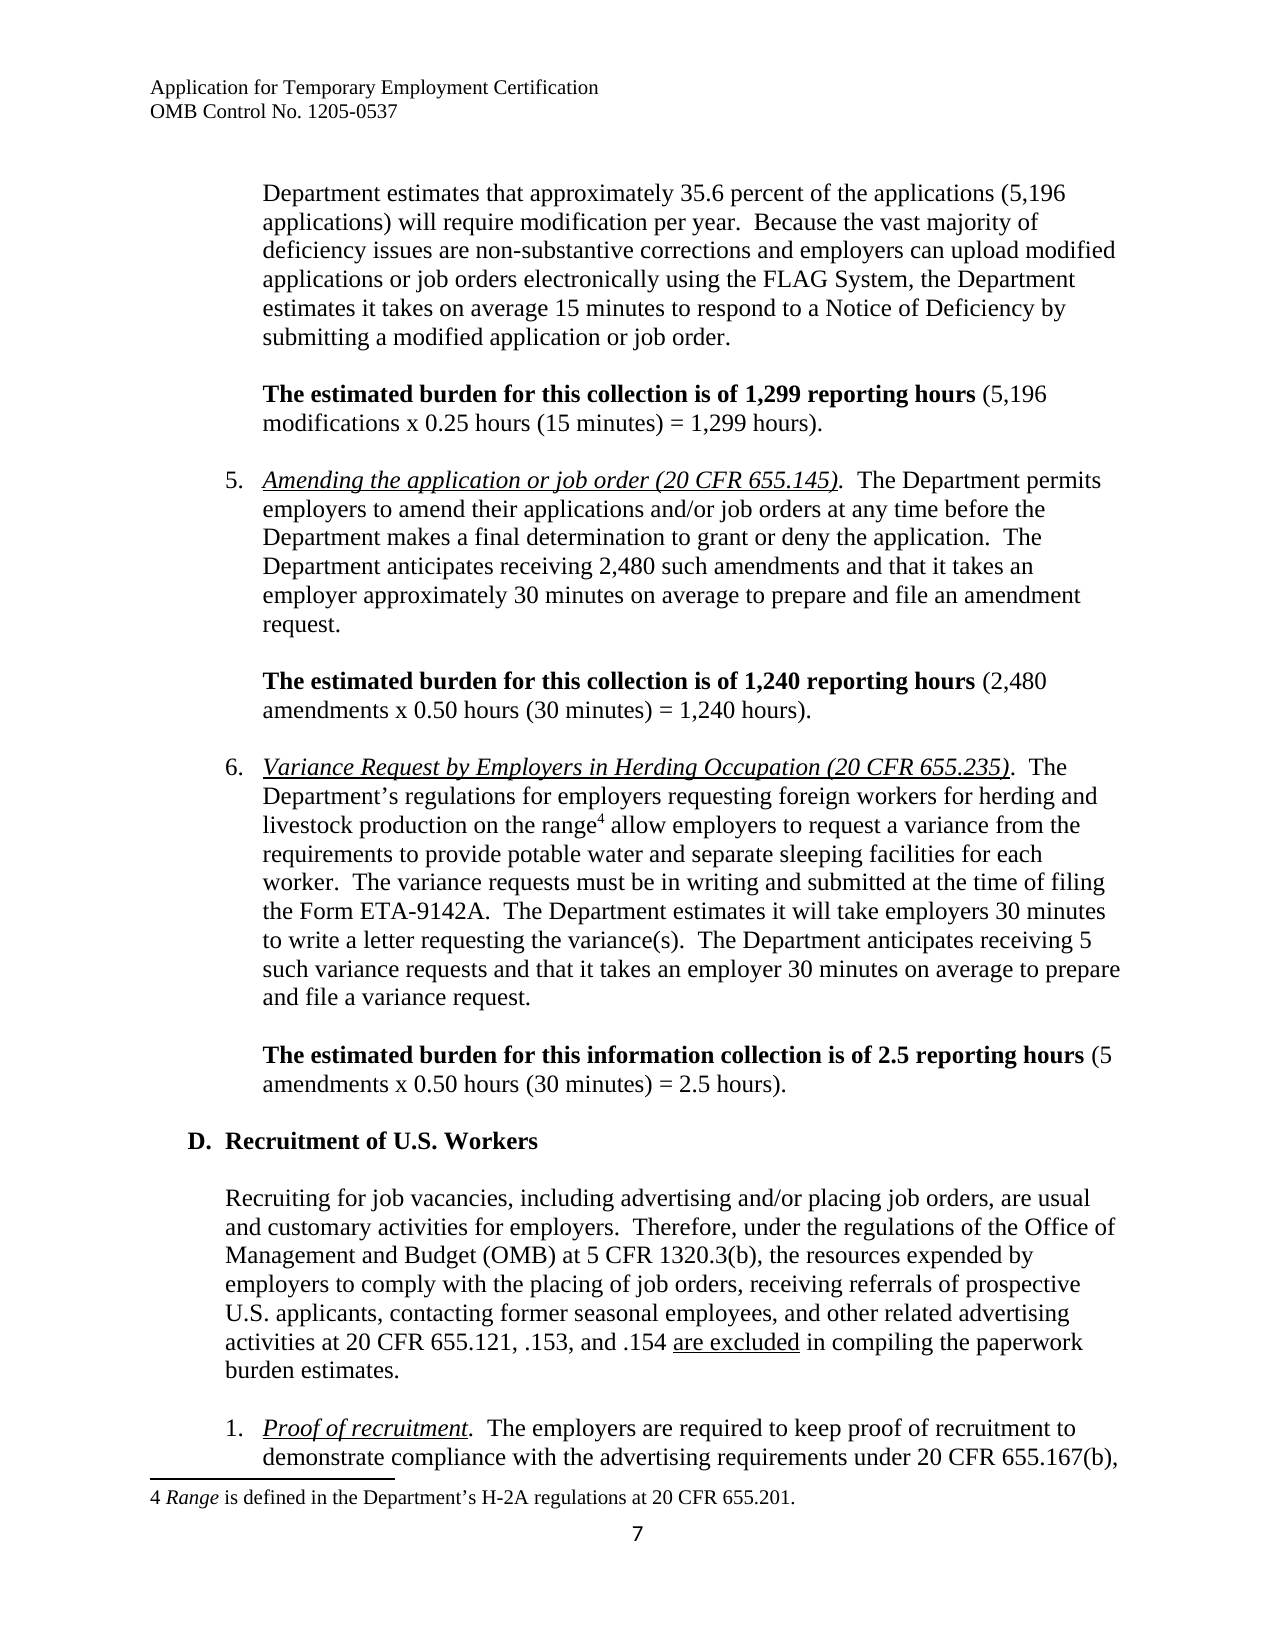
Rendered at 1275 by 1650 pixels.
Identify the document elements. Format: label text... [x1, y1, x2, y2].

text Recruiting for job vacancies, including advertising and/or placing job orders, are usual and customary activities for employers. Therefore, under the regulations of the Office of Management and Budget (OMB) at 5 CFR 1320.3(b), the resources expended by employers to comply with the placing of job orders, receiving referrals of prospective U.S. applicants, contacting former seasonal employees, and other related advertising activities at 20 CFR 655.121, .153, and .154 are excluded in compiling the paperwork burden estimates. [225, 1183, 1125, 1384]
text The estimated burden for this collection is of 1,299 reporting hours (5,196 modifications x 0.25 hours (15 minutes) = 1,299 hours). [262, 379, 1125, 437]
text The estimated burden for this collection is of 1,240 reporting hours (2,480 amendments x 0.50 hours (30 minutes) = 1,240 hours). [262, 666, 1125, 724]
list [225, 178, 1125, 351]
list Amending the application or job order (20 CFR 655.145). The Department permits employers to amend their applications and/or job orders at any time before the Department makes a final determination to grant or deny the application. The Department anticipates receiving 2,480 such amendments and that it takes an employer approximately 30 minutes on average to prepare and file an amendment request. [225, 465, 1125, 637]
list Recruitment of U.S. Workers [187, 1126, 1125, 1155]
list Variance Request by Employers in Herding Occupation (20 CFR 655.235). The Department’s regulations for employers requesting foreign workers for herding and livestock production on the range allow employers to request a variance from the requirements to provide potable water and separate sleeping facilities for each worker. The variance requests must be in writing and submitted at the time of filing the Form ETA-9142A. The Department estimates it will take employers 30 minutes to write a letter requesting the variance(s). The Department anticipates receiving 5 such variance requests and that it takes an employer 30 minutes on average to prepare and file a variance request. [225, 752, 1125, 1011]
text The estimated burden for this information collection is of 2.5 reporting hours (5 amendments x 0.50 hours (30 minutes) = 2.5 hours). [262, 1040, 1125, 1097]
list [225, 1413, 1125, 1470]
